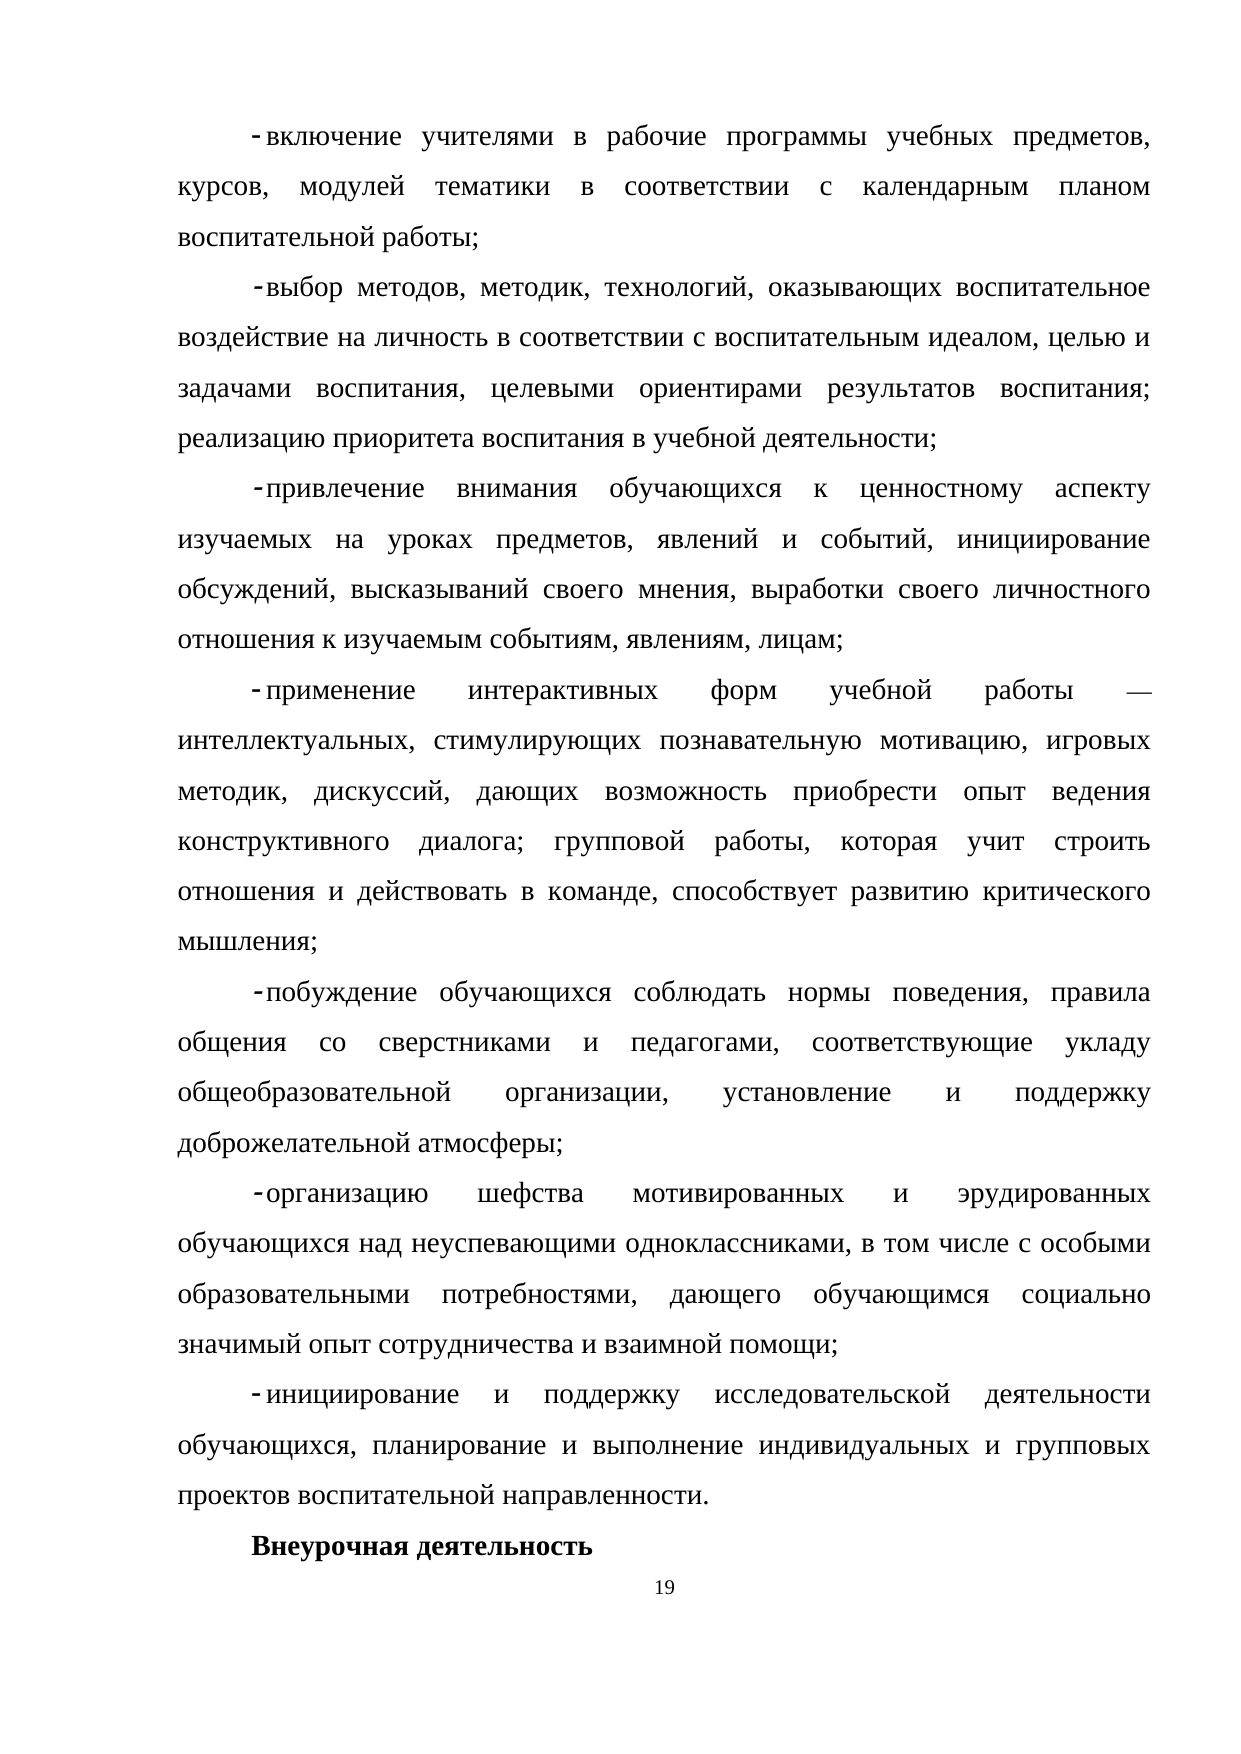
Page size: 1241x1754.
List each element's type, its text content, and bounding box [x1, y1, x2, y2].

text Внеурочная деятельность [177, 1528, 1152, 1561]
list организацию шефства мотивированных и эрудированных обучающихся над неуспевающими одноклассниками, в том числе с особыми образовательными потребностями, дающего обучающимся социально значимый опыт сотрудничества и взаимной помощи; [177, 1175, 1152, 1360]
list включение учителями в рабочие программы учебных предметов, курсов, модулей тематики в соответствии с календарным планом воспитательной работы; [177, 118, 1152, 252]
list выбор методов, методик, технологий, оказывающих воспитательное воздействие на личность в соответствии с воспитательным идеалом, целью и задачами воспитания, целевыми ориентирами результатов воспитания; реализацию приоритета воспитания в учебной деятельности; [177, 269, 1152, 454]
list применение интерактивных форм учебной работы — интеллектуальных, стимулирующих познавательную мотивацию, игровых методик, дискуссий, дающих возможность приобрести опыт ведения конструктивного диалога; групповой работы, которая учит строить отношения и действовать в команде, способствует развитию критического мышления; [177, 672, 1152, 957]
list инициирование и поддержку исследовательской деятельности обучающихся, планирование и выполнение индивидуальных и групповых проектов воспитательной направленности. [177, 1377, 1152, 1511]
list привлечение внимания обучающихся к ценностному аспекту изучаемых на уроках предметов, явлений и событий, инициирование обсуждений, высказываний своего мнения, выработки своего личностного отношения к изучаемым событиям, явлениям, лицам; [177, 471, 1152, 655]
list побуждение обучающихся соблюдать нормы поведения, правила общения со сверстниками и педагогами, соответствующие укладу общеобразовательной организации, установление и поддержку доброжелательной атмосферы; [177, 974, 1152, 1158]
